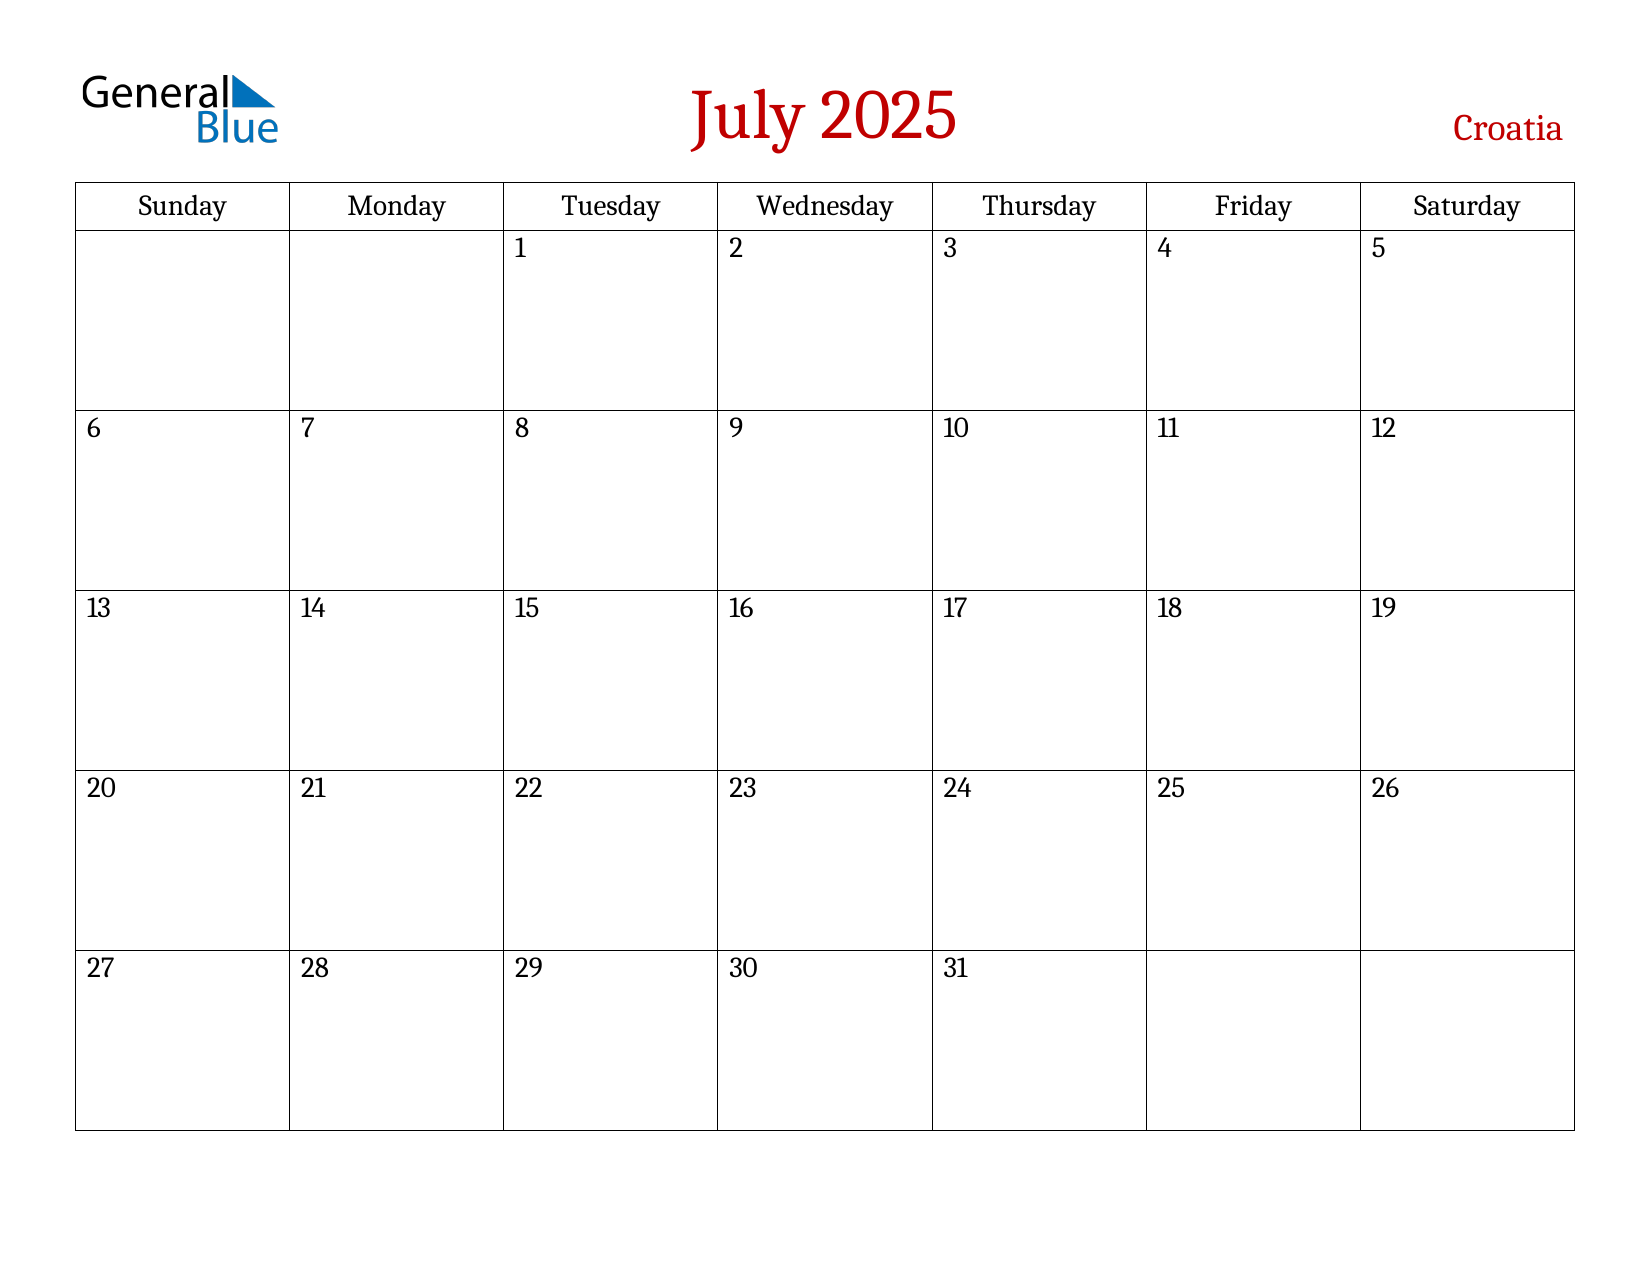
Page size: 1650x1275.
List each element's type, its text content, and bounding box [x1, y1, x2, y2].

table_cell [290, 985, 503, 1130]
table_cell 11 [1147, 411, 1360, 444]
table_cell [504, 625, 717, 770]
table_cell Tuesday [504, 183, 717, 230]
table_cell [76, 231, 289, 264]
table_cell 6 [76, 411, 289, 444]
table_cell 29 [504, 951, 717, 985]
table_cell [504, 985, 717, 1130]
table_cell 16 [718, 591, 932, 625]
table_cell 9 [718, 411, 932, 444]
table_cell 20 [76, 771, 289, 805]
table_cell [1147, 805, 1360, 950]
table_cell 31 [933, 951, 1146, 985]
table_cell [1147, 625, 1360, 770]
table_cell 7 [290, 411, 503, 444]
table_cell [1147, 951, 1360, 985]
table_cell 17 [933, 591, 1146, 625]
table_header [76, 75, 503, 182]
table_cell [76, 805, 289, 950]
table_cell 21 [290, 771, 503, 805]
table_cell 18 [1147, 591, 1360, 625]
table_cell 23 [718, 771, 932, 805]
table_cell [290, 805, 503, 950]
table_header July 2025 [504, 75, 1146, 182]
table_cell [933, 445, 1146, 590]
table_cell [933, 625, 1146, 770]
table_cell [1147, 265, 1360, 410]
table_cell 2 [718, 231, 932, 264]
table_cell [76, 445, 289, 590]
table_cell [718, 985, 932, 1130]
table_cell [290, 625, 503, 770]
table_cell [76, 985, 289, 1130]
table_cell 8 [504, 411, 717, 444]
table_cell [1361, 265, 1574, 410]
table_cell 27 [76, 951, 289, 985]
table_cell Wednesday [718, 183, 932, 230]
table_cell [718, 265, 932, 410]
table_cell 3 [933, 231, 1146, 264]
table_cell 12 [1361, 411, 1574, 444]
table_cell 24 [933, 771, 1146, 805]
table_cell [290, 265, 503, 410]
table_cell [504, 805, 717, 950]
table_cell 4 [1147, 231, 1360, 264]
table_cell [290, 231, 503, 264]
table_cell [1361, 625, 1574, 770]
table_cell Saturday [1361, 183, 1574, 230]
table_header Croatia [1146, 75, 1574, 182]
table_cell [933, 265, 1146, 410]
table_cell 19 [1361, 591, 1574, 625]
table_cell [1147, 445, 1360, 590]
table_cell 13 [76, 591, 289, 625]
table_cell 30 [718, 951, 932, 985]
table_cell [76, 265, 289, 410]
table_cell [76, 625, 289, 770]
table_cell Sunday [76, 183, 289, 230]
table_cell Thursday [933, 183, 1146, 230]
table_cell 1 [504, 231, 717, 264]
table_cell [1361, 805, 1574, 950]
picture [82, 75, 278, 143]
table_cell 10 [933, 411, 1146, 444]
table_cell [504, 445, 717, 590]
table_cell 26 [1361, 771, 1574, 805]
table_cell 25 [1147, 771, 1360, 805]
table_cell [290, 445, 503, 590]
table_cell [504, 265, 717, 410]
table_cell [1361, 445, 1574, 590]
table_cell [1361, 951, 1574, 985]
table_cell [718, 625, 932, 770]
table_cell [1361, 985, 1574, 1130]
table_cell [718, 805, 932, 950]
table_cell 28 [290, 951, 503, 985]
table_cell 22 [504, 771, 717, 805]
table_cell [1147, 985, 1360, 1130]
table_cell 14 [290, 591, 503, 625]
table_cell Friday [1147, 183, 1360, 230]
table_cell 15 [504, 591, 717, 625]
table_cell [933, 985, 1146, 1130]
table_cell Monday [290, 183, 503, 230]
table_cell [933, 805, 1146, 950]
table_cell 5 [1361, 231, 1574, 264]
table_cell [718, 445, 932, 590]
